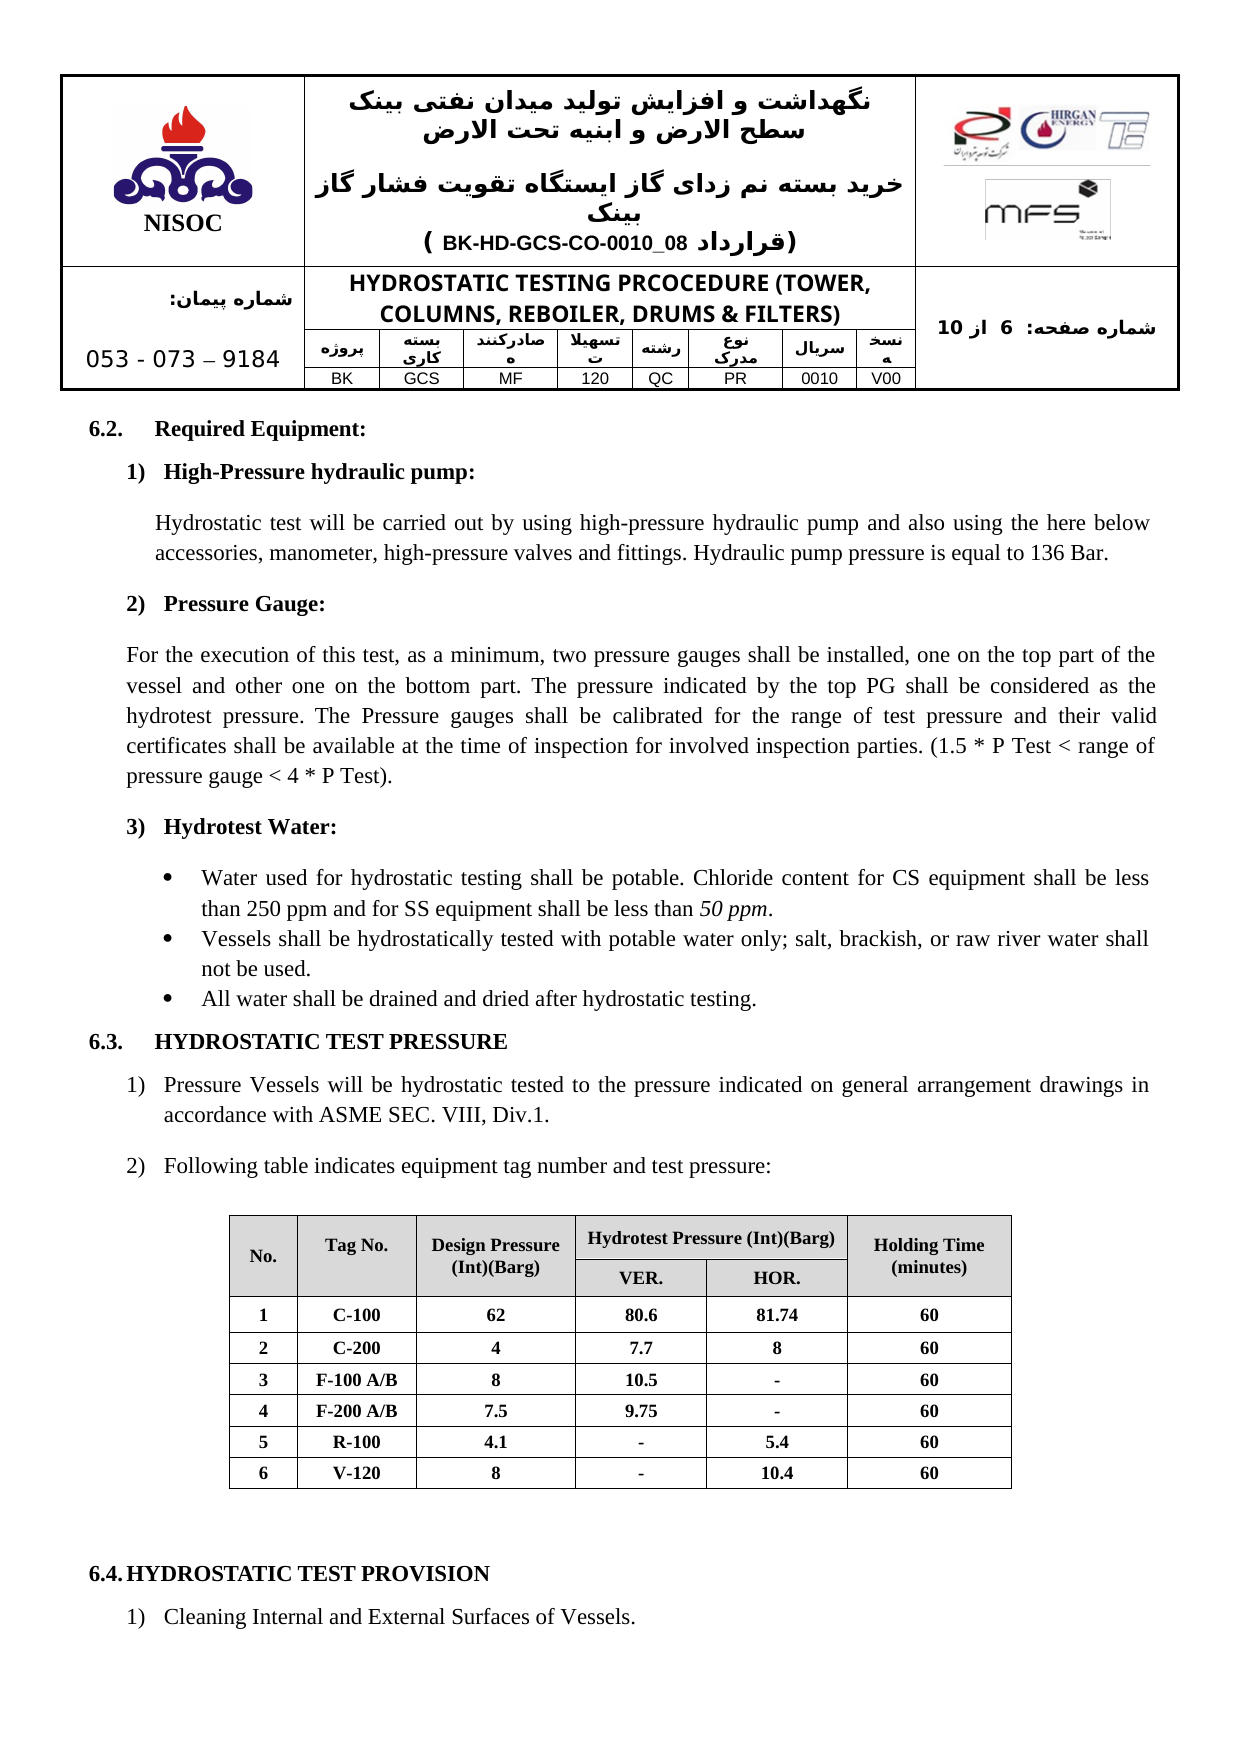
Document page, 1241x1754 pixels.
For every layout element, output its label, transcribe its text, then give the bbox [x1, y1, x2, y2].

table_cell C-200 [298, 1333, 416, 1363]
table_cell HOR. [707, 1260, 847, 1296]
list HYDROSTATIC TEST PRESSURE [89, 1028, 1152, 1054]
table_cell 81.74 [707, 1297, 847, 1332]
picture [943, 103, 1151, 240]
table_cell 8 [417, 1458, 575, 1488]
table_cell 60 [848, 1458, 1011, 1488]
table_cell - [707, 1395, 847, 1426]
table_cell 60 [848, 1364, 1011, 1394]
table_cell 60 [848, 1427, 1011, 1457]
table_cell F-200 A/B [298, 1395, 416, 1426]
table_cell C-100 [298, 1297, 416, 1332]
list HYDROSTATIC TEST PROVISION [89, 1560, 1152, 1587]
table_cell - [576, 1427, 706, 1457]
list Required Equipment: [89, 416, 1152, 442]
table_cell 62 [417, 1297, 575, 1332]
table_cell 1 [230, 1297, 297, 1332]
text For the execution of this test, as a minimum, two pressure gauges shall be installed, one on the top part of the vessel and other one on the bottom part. The pressure indicated by the top PG shall be considered as the hydrotest pressure. The Pressure gauges shall be calibrated for the range of test pressure and their valid certificates shall be available at the time of inspection for involved inspection parties. (1.5 * P Test < range of pressure gauge < 4 * P Test). [126, 642, 1158, 789]
table_cell VER. [576, 1260, 706, 1296]
list Pressure Vessels will be hydrostatic tested to the pressure indicated on general arrangement drawings in accordance with ASME SEC. VIII, Div.1. [126, 1071, 1152, 1127]
table_cell - [707, 1364, 847, 1394]
table_cell 8 [417, 1364, 575, 1394]
table_cell 7.7 [576, 1333, 706, 1363]
list Hydrotest Water: [126, 813, 1152, 840]
table_header Tag No. [298, 1216, 416, 1296]
list Vessels shall be hydrostatically tested with potable water only; salt, brackish, or raw river water shall not be used. [164, 925, 1152, 981]
table_cell F-100 A/B [298, 1364, 416, 1394]
table_header Holding Time (minutes) [848, 1216, 1011, 1296]
table_cell 4.1 [417, 1427, 575, 1457]
table_cell - [576, 1458, 706, 1488]
table_cell 5 [230, 1427, 297, 1457]
list Cleaning Internal and External Surfaces of Vessels. [126, 1603, 1152, 1629]
table_cell 60 [848, 1333, 1011, 1363]
list Following table indicates equipment tag number and test pressure: [126, 1152, 1152, 1178]
picture [113, 106, 253, 208]
table_cell 9.75 [576, 1395, 706, 1426]
table_cell 10.4 [707, 1458, 847, 1488]
table_cell 8 [707, 1333, 847, 1363]
table_header No. [230, 1216, 297, 1296]
table_header Hydrotest Pressure (Int)(Barg) [576, 1216, 847, 1258]
table_cell V-120 [298, 1458, 416, 1488]
table_cell 60 [848, 1395, 1011, 1426]
table_cell 10.5 [576, 1364, 706, 1394]
list Water used for hydrostatic testing shall be potable. Chloride content for CS equipment shall be less than 250 ppm and for SS equipment shall be less than 50 ppm. [164, 864, 1152, 921]
text Hydrostatic test will be carried out by using high-pressure hydraulic pump and also using the here below accessories, manometer, high-pressure valves and fittings. Hydraulic pump pressure is equal to 136 Bar. [155, 509, 1152, 566]
table_cell 7.5 [417, 1395, 575, 1426]
list Pressure Gauge: [126, 591, 1152, 617]
table_cell 4 [417, 1333, 575, 1363]
table_cell 4 [230, 1395, 297, 1426]
table_cell 80.6 [576, 1297, 706, 1332]
list All water shall be drained and dried after hydrostatic testing. [164, 985, 1152, 1012]
table_cell 2 [230, 1333, 297, 1363]
table_cell 5.4 [707, 1427, 847, 1457]
list High-Pressure hydraulic pump: [126, 458, 1152, 484]
table_cell 60 [848, 1297, 1011, 1332]
table_cell 6 [230, 1458, 297, 1488]
table_cell R-100 [298, 1427, 416, 1457]
table_cell 3 [230, 1364, 297, 1394]
table_header Design Pressure (Int)(Barg) [417, 1216, 575, 1296]
